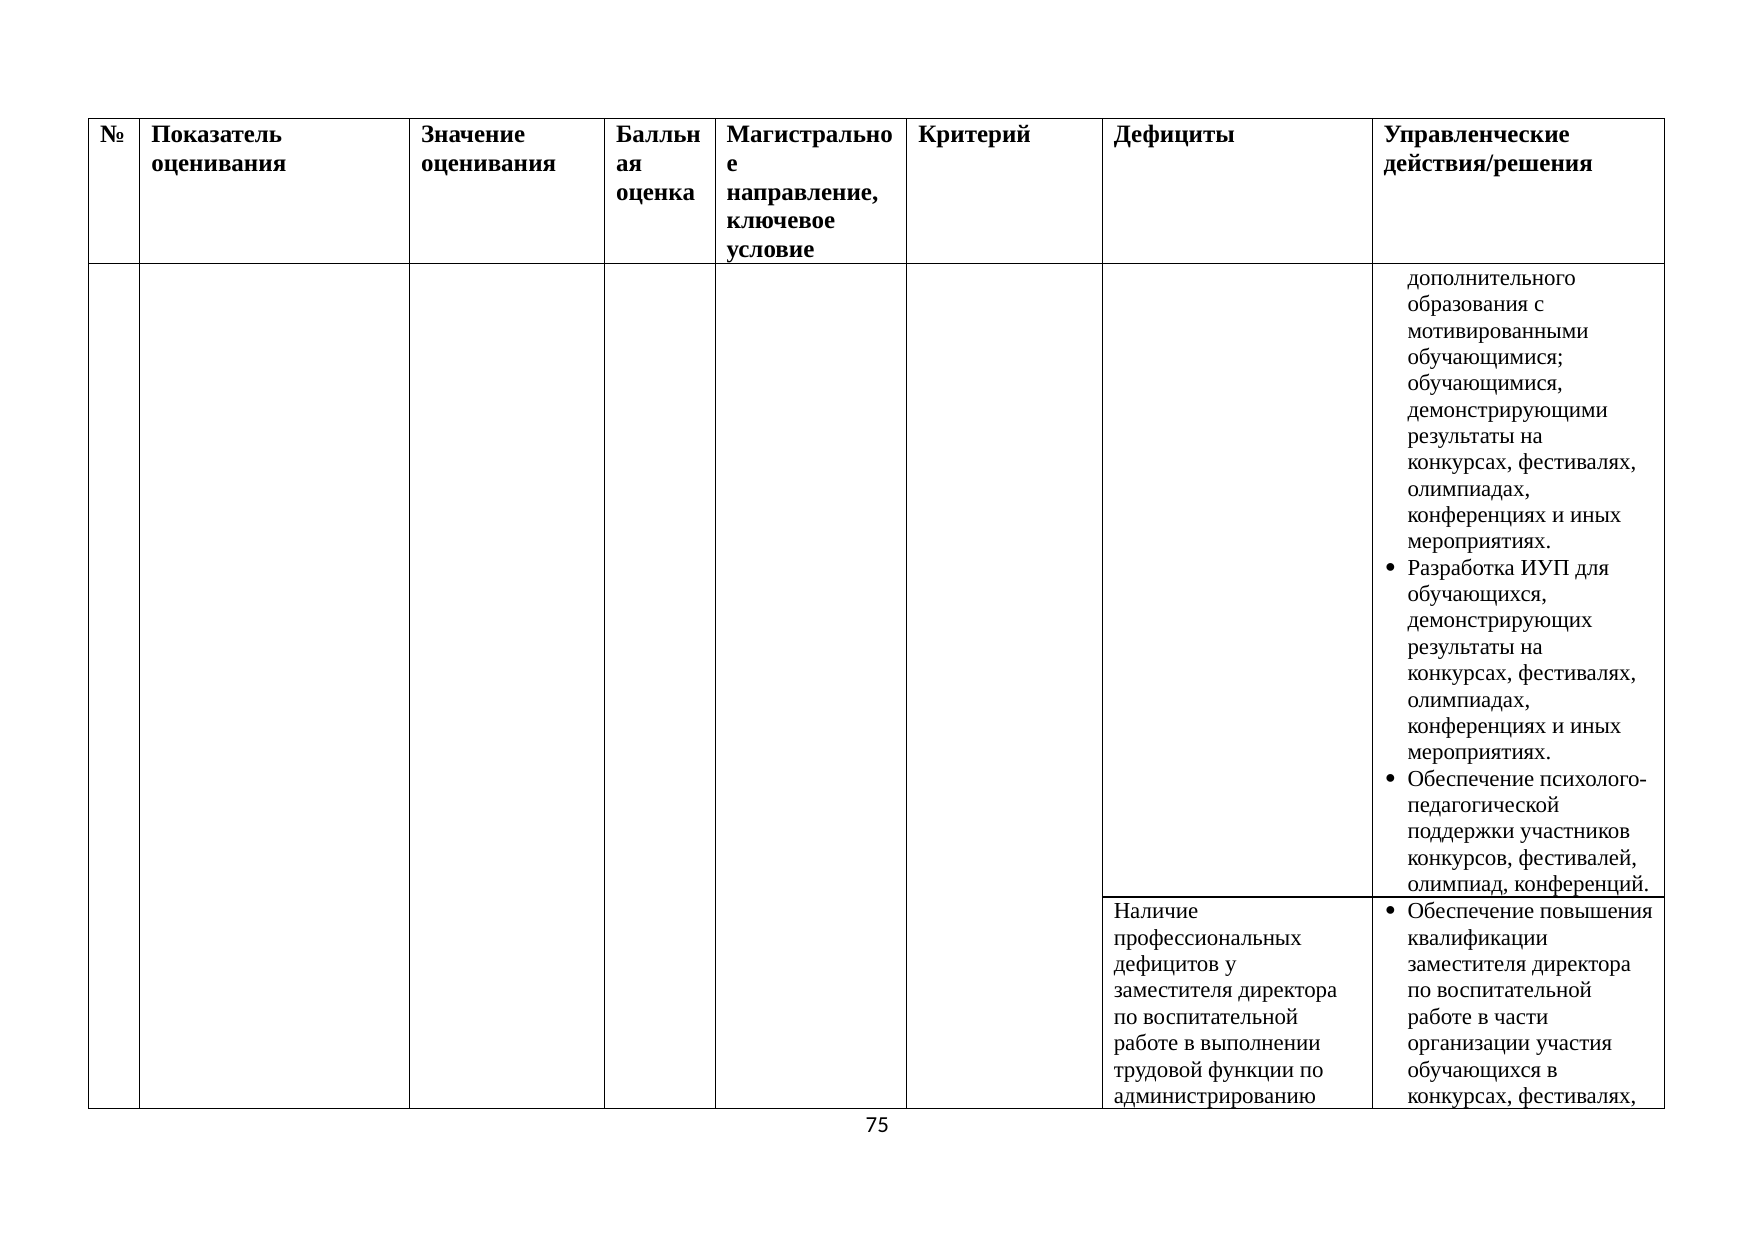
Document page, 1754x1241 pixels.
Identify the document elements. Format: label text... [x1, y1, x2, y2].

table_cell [1103, 264, 1372, 896]
table_header Критерий [907, 119, 1102, 263]
table_header Магистральное направление, ключевое условие [716, 119, 906, 263]
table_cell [1373, 264, 1664, 896]
table_header Управленческие действия/решения [1373, 119, 1664, 263]
table_header Балльная оценка [605, 119, 715, 263]
table_header Показатель оценивания [140, 119, 409, 263]
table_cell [1103, 898, 1372, 1108]
table_header Значение оценивания [410, 119, 604, 263]
table_header № [89, 119, 139, 263]
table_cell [1373, 898, 1664, 1108]
table_header Дефициты [1103, 119, 1372, 263]
